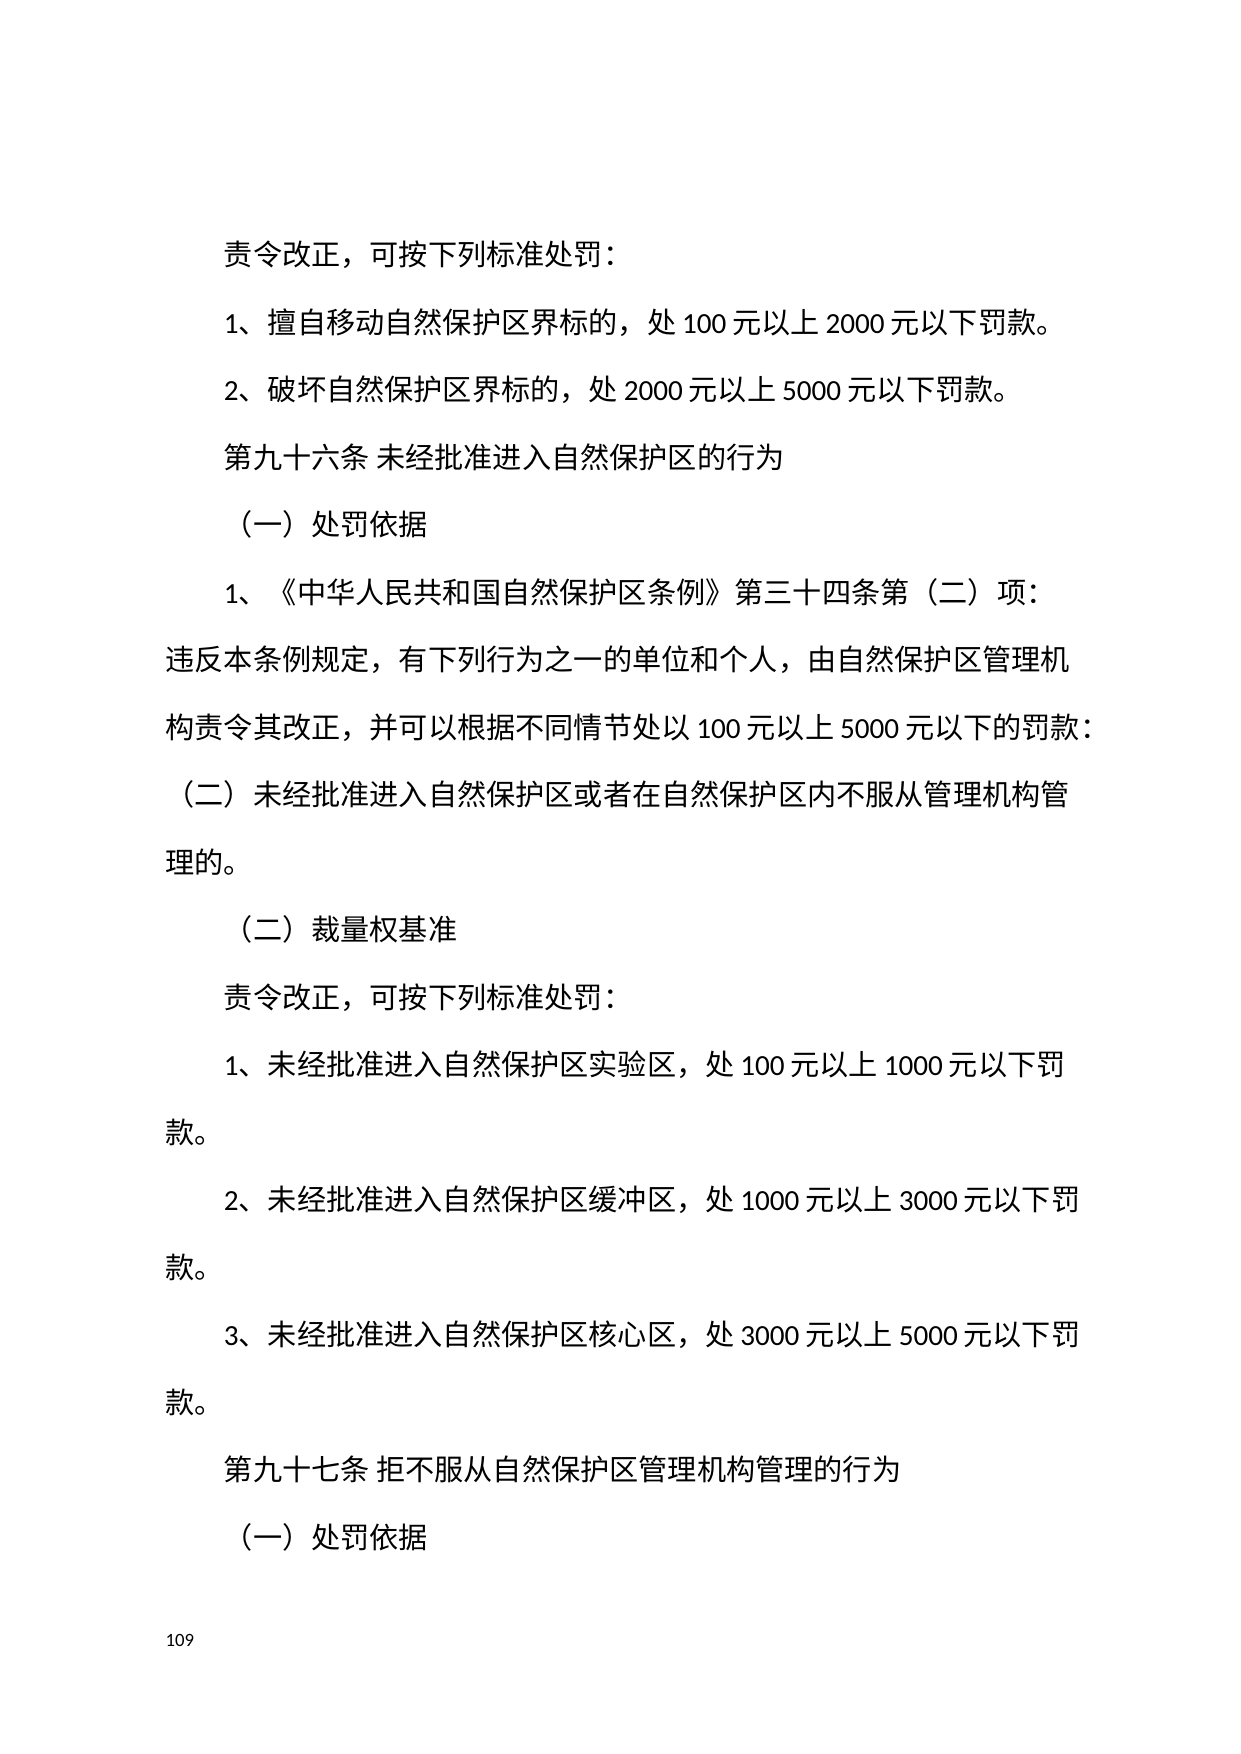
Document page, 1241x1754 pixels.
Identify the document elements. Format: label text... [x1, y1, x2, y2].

text 3、未经批准进入自然保护区核心区，处3000元以上5000元以下罚款。 [165, 1299, 1081, 1434]
text （一）处罚依据 [165, 489, 1081, 557]
text 2、未经批准进入自然保护区缓冲区，处1000元以上3000元以下罚款。 [165, 1164, 1081, 1299]
text 第九十七条 拒不服从自然保护区管理机构管理的行为 [165, 1434, 1081, 1502]
text 责令改正，可按下列标准处罚： [165, 219, 1081, 287]
text 2、破坏自然保护区界标的，处2000元以上5000 元以下罚款。 [165, 354, 1081, 422]
text 第九十六条 未经批准进入自然保护区的行为 [165, 422, 1081, 489]
text 1、未经批准进入自然保护区实验区，处100元以上1000元以下罚款。 [165, 1029, 1081, 1164]
text （二）裁量权基准 [165, 894, 1081, 962]
text 1、擅自移动自然保护区界标的，处100元以上2000元以下罚款。 [165, 287, 1081, 354]
text 1、《中华人民共和国自然保护区条例》第三十四条第（二）项：违反本条例规定，有下列行为之一的单位和个人，由自然保护区管理机构责令其改正，并可以根据不同情节处以100元以上5000元以下的罚款：（二）未经批准进入自然保护区或者在自然保护区内不服从管理机构管理的。 [165, 557, 1081, 894]
text 责令改正，可按下列标准处罚： [165, 962, 1081, 1029]
text （一）处罚依据 [165, 1502, 1081, 1569]
